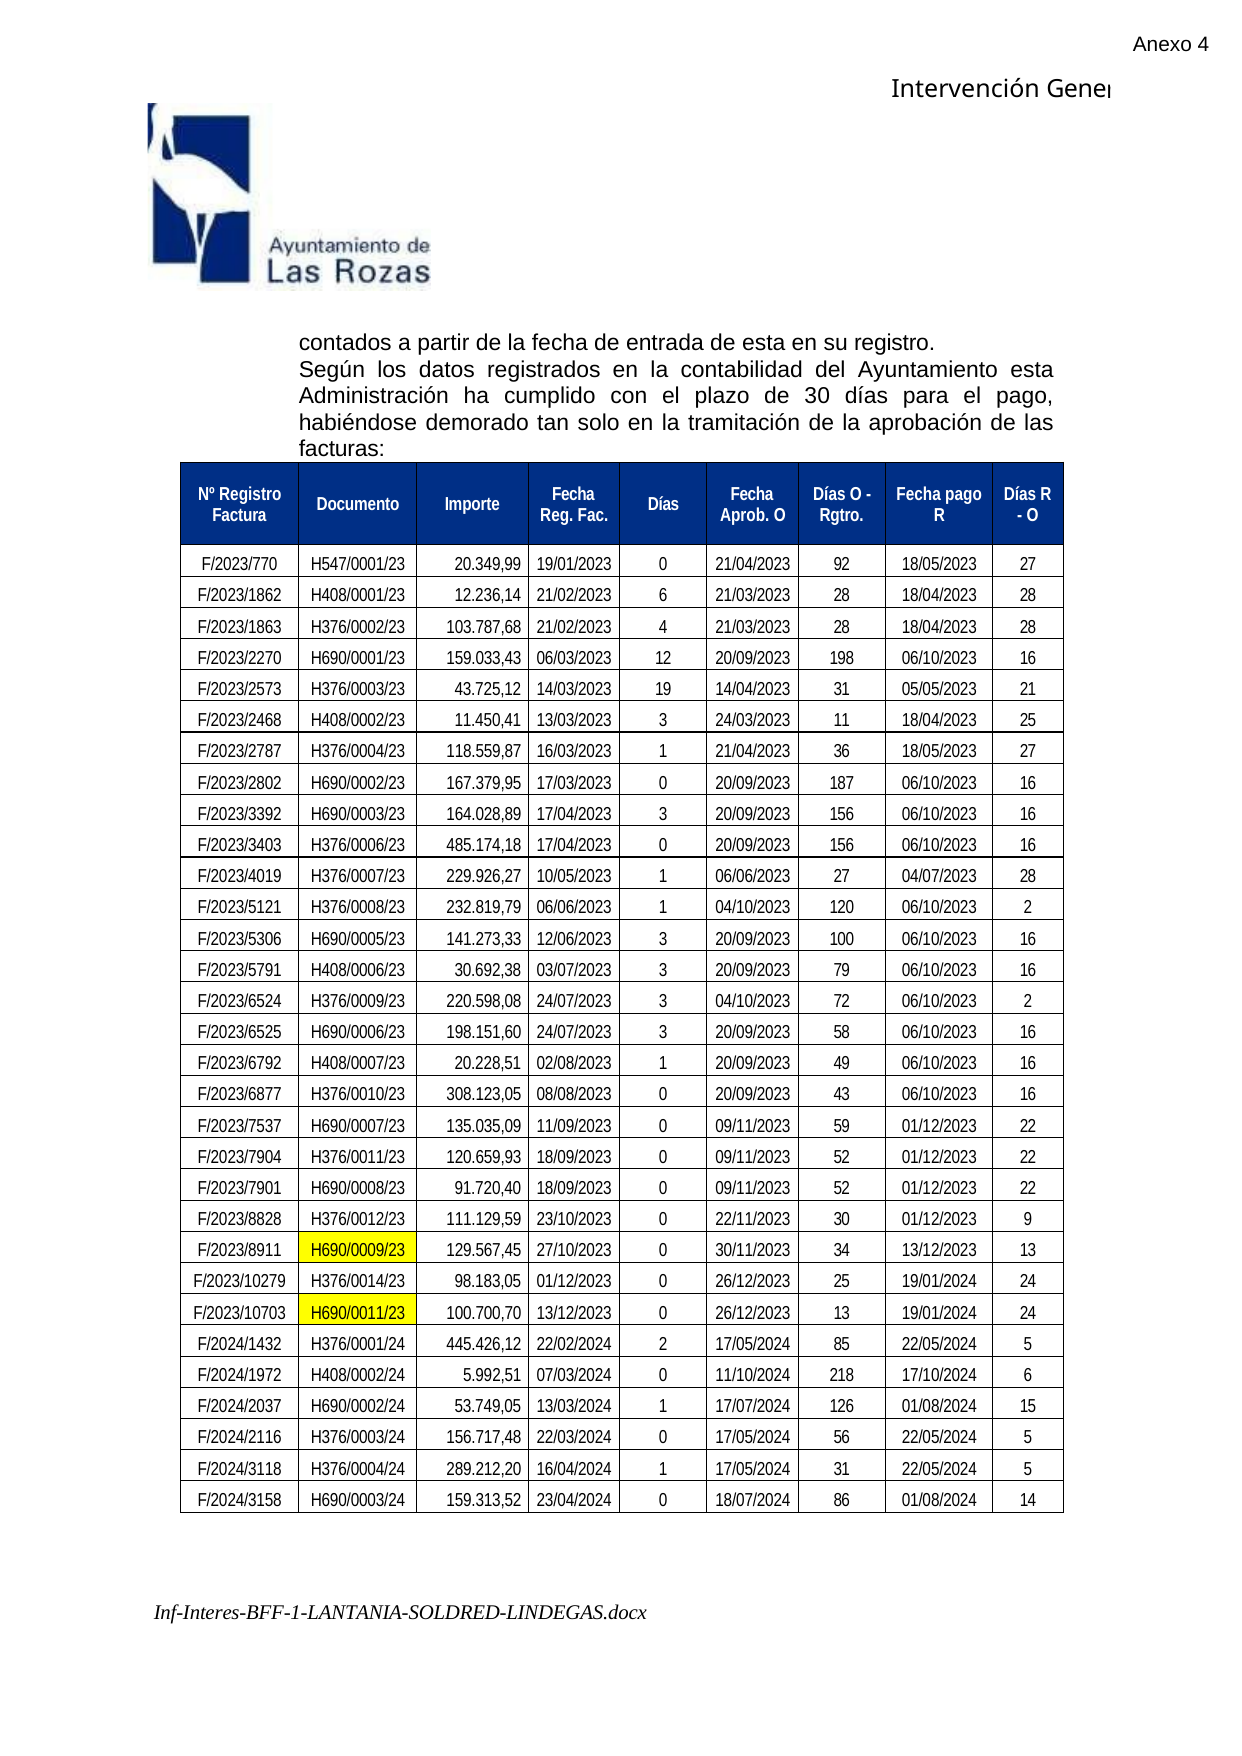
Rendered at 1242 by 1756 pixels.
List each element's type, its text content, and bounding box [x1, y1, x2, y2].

table_cell H408/0002/23 [299, 701, 416, 731]
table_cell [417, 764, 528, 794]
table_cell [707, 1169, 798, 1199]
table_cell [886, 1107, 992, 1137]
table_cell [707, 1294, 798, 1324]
table_cell F/2023/2270 [181, 639, 298, 669]
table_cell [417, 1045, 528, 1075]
table_header Fecha Reg. Fac. [529, 463, 619, 544]
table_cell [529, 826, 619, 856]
table_cell 16 [993, 639, 1063, 669]
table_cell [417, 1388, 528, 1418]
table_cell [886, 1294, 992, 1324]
table_cell 21 [993, 670, 1063, 700]
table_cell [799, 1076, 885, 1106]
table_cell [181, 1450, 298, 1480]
table_header Días R - O [993, 463, 1063, 544]
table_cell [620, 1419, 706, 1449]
table_cell 103.787,68 [417, 608, 528, 638]
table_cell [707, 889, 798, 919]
table_cell 18/05/2023 [886, 545, 992, 576]
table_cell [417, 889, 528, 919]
table_cell 24/03/2023 [707, 701, 798, 731]
table_cell 28 [993, 608, 1063, 638]
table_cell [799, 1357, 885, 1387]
table_cell 21/03/2023 [707, 608, 798, 638]
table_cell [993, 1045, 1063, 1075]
table_cell 31 [799, 670, 885, 700]
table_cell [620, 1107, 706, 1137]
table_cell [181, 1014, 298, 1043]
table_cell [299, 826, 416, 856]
table_cell 3 [620, 701, 706, 731]
table_cell F/2023/770 [181, 545, 298, 576]
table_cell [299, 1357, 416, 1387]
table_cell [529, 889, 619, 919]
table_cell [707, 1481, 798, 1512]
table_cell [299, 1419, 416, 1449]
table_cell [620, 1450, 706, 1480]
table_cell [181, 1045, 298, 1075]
text Según los datos registrados en la contabilidad del Ayuntamiento esta Administración ha cumplido con el plazo de 30 días para el pago, habiéndose demorado tan solo en la tramitación de la aprobación de las facturas: [298, 356, 1054, 462]
table_cell 25 [993, 701, 1063, 731]
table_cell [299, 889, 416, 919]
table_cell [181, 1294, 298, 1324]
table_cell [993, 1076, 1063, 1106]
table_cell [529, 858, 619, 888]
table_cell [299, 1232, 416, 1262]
picture [147, 103, 431, 291]
table_cell 43.725,12 [417, 670, 528, 700]
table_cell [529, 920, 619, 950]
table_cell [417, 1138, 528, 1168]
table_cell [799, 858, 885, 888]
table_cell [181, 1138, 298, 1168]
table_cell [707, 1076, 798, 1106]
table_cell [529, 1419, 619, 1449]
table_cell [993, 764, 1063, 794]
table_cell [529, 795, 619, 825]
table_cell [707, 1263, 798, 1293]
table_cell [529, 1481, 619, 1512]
table_cell 92 [799, 545, 885, 576]
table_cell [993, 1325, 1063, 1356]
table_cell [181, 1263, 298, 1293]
table_cell 11 [799, 701, 885, 731]
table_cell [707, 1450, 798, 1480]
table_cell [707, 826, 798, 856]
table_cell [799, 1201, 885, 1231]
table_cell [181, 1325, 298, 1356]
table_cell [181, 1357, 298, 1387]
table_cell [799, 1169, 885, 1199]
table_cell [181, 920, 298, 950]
table_cell 19 [620, 670, 706, 700]
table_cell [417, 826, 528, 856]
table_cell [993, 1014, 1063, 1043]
table_cell 21/02/2023 [529, 608, 619, 638]
table_header Fecha pago R [886, 463, 992, 544]
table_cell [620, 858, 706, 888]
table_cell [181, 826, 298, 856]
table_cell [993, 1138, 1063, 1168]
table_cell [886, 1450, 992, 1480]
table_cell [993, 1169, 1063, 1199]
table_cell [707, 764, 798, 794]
table_cell 1 [620, 733, 706, 763]
table_cell 06/03/2023 [529, 639, 619, 669]
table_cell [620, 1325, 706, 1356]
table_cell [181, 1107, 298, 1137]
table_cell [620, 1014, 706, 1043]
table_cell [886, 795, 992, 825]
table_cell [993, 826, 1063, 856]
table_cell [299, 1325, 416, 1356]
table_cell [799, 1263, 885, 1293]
table_cell 4 [620, 608, 706, 638]
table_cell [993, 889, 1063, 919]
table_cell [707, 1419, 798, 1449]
table_header Nº Registro Factura [181, 463, 298, 544]
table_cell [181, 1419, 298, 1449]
table_cell 06/10/2023 [886, 639, 992, 669]
table_cell H376/0004/23 [299, 733, 416, 763]
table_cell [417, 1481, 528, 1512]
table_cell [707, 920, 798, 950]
table_cell 12 [620, 639, 706, 669]
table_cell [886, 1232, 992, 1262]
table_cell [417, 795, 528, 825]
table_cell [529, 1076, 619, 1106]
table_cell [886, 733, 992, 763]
table_cell 16/03/2023 [529, 733, 619, 763]
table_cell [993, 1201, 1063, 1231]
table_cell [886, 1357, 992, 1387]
table_cell 13/03/2023 [529, 701, 619, 731]
table_cell H547/0001/23 [299, 545, 416, 576]
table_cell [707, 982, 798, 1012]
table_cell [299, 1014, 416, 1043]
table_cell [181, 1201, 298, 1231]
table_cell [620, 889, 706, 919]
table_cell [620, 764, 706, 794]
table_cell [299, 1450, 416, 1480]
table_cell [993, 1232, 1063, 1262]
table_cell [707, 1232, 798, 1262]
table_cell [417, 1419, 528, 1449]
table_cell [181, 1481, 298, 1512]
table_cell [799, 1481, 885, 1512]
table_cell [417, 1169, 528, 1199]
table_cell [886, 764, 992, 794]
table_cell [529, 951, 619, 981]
table_cell 6 [620, 577, 706, 607]
table_header Días O - Rgtro. [799, 463, 885, 544]
text contados a partir de la fecha de entrada de esta en su registro. [298, 330, 1110, 356]
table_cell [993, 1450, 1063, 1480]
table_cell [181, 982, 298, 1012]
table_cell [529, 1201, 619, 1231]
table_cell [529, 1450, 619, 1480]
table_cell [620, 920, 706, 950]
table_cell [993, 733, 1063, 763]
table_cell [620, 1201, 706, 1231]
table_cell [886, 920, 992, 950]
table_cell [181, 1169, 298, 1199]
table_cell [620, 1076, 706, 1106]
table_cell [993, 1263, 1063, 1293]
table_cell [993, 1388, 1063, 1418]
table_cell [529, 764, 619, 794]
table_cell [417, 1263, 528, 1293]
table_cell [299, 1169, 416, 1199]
table_cell 28 [799, 608, 885, 638]
table_header Fecha Aprob. O [707, 463, 798, 544]
table_cell 18/04/2023 [886, 608, 992, 638]
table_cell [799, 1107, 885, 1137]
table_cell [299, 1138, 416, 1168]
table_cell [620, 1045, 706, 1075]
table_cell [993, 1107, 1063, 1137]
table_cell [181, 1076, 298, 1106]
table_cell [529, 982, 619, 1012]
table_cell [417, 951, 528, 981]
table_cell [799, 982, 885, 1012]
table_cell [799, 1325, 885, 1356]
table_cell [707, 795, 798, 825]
table_cell H408/0001/23 [299, 577, 416, 607]
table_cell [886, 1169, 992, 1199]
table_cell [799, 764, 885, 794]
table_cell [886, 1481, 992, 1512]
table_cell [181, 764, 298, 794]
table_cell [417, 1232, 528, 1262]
table_cell 18/04/2023 [886, 577, 992, 607]
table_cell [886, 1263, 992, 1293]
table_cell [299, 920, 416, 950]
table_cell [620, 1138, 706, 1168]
table_cell 14/03/2023 [529, 670, 619, 700]
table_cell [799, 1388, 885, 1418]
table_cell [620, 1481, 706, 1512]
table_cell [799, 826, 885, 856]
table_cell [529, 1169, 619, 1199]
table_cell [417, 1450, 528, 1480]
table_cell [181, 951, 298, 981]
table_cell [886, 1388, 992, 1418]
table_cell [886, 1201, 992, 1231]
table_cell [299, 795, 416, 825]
table_cell H376/0003/23 [299, 670, 416, 700]
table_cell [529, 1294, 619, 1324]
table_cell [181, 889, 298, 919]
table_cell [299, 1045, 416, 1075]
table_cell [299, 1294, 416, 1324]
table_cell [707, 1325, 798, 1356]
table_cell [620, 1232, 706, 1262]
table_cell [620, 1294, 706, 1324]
table_cell 198 [799, 639, 885, 669]
table_cell 11.450,41 [417, 701, 528, 731]
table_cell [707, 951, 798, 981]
table_cell 0 [620, 545, 706, 576]
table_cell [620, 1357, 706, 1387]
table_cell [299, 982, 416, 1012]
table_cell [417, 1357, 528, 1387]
table_cell 20/09/2023 [707, 639, 798, 669]
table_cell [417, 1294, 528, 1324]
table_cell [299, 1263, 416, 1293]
table_cell 05/05/2023 [886, 670, 992, 700]
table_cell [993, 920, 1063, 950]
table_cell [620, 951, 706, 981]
table_cell 21/02/2023 [529, 577, 619, 607]
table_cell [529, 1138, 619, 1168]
table_cell H376/0002/23 [299, 608, 416, 638]
table_cell H690/0001/23 [299, 639, 416, 669]
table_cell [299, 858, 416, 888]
table_header Importe [417, 463, 528, 544]
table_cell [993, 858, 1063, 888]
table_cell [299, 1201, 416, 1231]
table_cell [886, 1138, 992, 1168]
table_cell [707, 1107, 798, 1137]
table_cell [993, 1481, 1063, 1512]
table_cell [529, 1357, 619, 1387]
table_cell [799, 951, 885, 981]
table_cell F/2023/1863 [181, 608, 298, 638]
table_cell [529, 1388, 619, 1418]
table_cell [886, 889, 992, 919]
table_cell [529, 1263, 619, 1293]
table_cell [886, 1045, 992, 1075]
table_cell 28 [993, 577, 1063, 607]
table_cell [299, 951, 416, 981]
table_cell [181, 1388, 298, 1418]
table_cell F/2023/2573 [181, 670, 298, 700]
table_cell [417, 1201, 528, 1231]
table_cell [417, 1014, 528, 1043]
table_cell 14/04/2023 [707, 670, 798, 700]
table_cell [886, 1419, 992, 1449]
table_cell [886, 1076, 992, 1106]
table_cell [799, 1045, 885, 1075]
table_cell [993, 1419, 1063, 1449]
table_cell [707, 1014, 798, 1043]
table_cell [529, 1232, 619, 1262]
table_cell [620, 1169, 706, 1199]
table_cell 159.033,43 [417, 639, 528, 669]
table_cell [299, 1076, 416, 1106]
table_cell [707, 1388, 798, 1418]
table_header Días [620, 463, 706, 544]
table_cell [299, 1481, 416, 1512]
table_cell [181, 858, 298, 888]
table_cell 18/04/2023 [886, 701, 992, 731]
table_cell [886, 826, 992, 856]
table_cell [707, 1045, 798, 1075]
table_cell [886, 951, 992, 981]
table_cell 36 [799, 733, 885, 763]
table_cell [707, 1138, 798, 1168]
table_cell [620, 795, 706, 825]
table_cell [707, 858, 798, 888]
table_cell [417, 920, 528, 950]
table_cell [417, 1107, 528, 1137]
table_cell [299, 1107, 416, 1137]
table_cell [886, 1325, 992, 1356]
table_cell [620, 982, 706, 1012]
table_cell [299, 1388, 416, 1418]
subtitle Intervención Gene [104, 71, 1107, 105]
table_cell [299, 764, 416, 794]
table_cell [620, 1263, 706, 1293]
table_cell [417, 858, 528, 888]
table_cell 28 [799, 577, 885, 607]
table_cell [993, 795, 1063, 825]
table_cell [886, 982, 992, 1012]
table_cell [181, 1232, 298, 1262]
table_cell F/2023/2787 [181, 733, 298, 763]
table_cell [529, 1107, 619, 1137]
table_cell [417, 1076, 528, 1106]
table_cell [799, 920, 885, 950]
table_cell 21/03/2023 [707, 577, 798, 607]
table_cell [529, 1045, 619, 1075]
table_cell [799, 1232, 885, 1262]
table_cell 19/01/2023 [529, 545, 619, 576]
table_cell 21/04/2023 [707, 733, 798, 763]
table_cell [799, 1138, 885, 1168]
table_cell 12.236,14 [417, 577, 528, 607]
table_cell 118.559,87 [417, 733, 528, 763]
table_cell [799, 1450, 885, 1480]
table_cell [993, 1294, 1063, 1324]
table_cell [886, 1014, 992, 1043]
table_cell 21/04/2023 [707, 545, 798, 576]
table_cell 27 [993, 545, 1063, 576]
table_header Documento [299, 463, 416, 544]
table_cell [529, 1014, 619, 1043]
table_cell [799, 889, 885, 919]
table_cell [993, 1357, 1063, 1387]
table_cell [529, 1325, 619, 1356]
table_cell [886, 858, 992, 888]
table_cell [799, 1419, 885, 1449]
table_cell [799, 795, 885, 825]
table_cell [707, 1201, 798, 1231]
table_cell 20.349,99 [417, 545, 528, 576]
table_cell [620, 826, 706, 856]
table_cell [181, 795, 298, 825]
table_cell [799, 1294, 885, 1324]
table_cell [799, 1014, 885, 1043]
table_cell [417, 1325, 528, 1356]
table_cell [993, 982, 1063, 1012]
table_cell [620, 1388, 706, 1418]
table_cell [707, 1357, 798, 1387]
table_cell F/2023/2468 [181, 701, 298, 731]
table_cell F/2023/1862 [181, 577, 298, 607]
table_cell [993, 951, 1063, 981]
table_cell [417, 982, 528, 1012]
